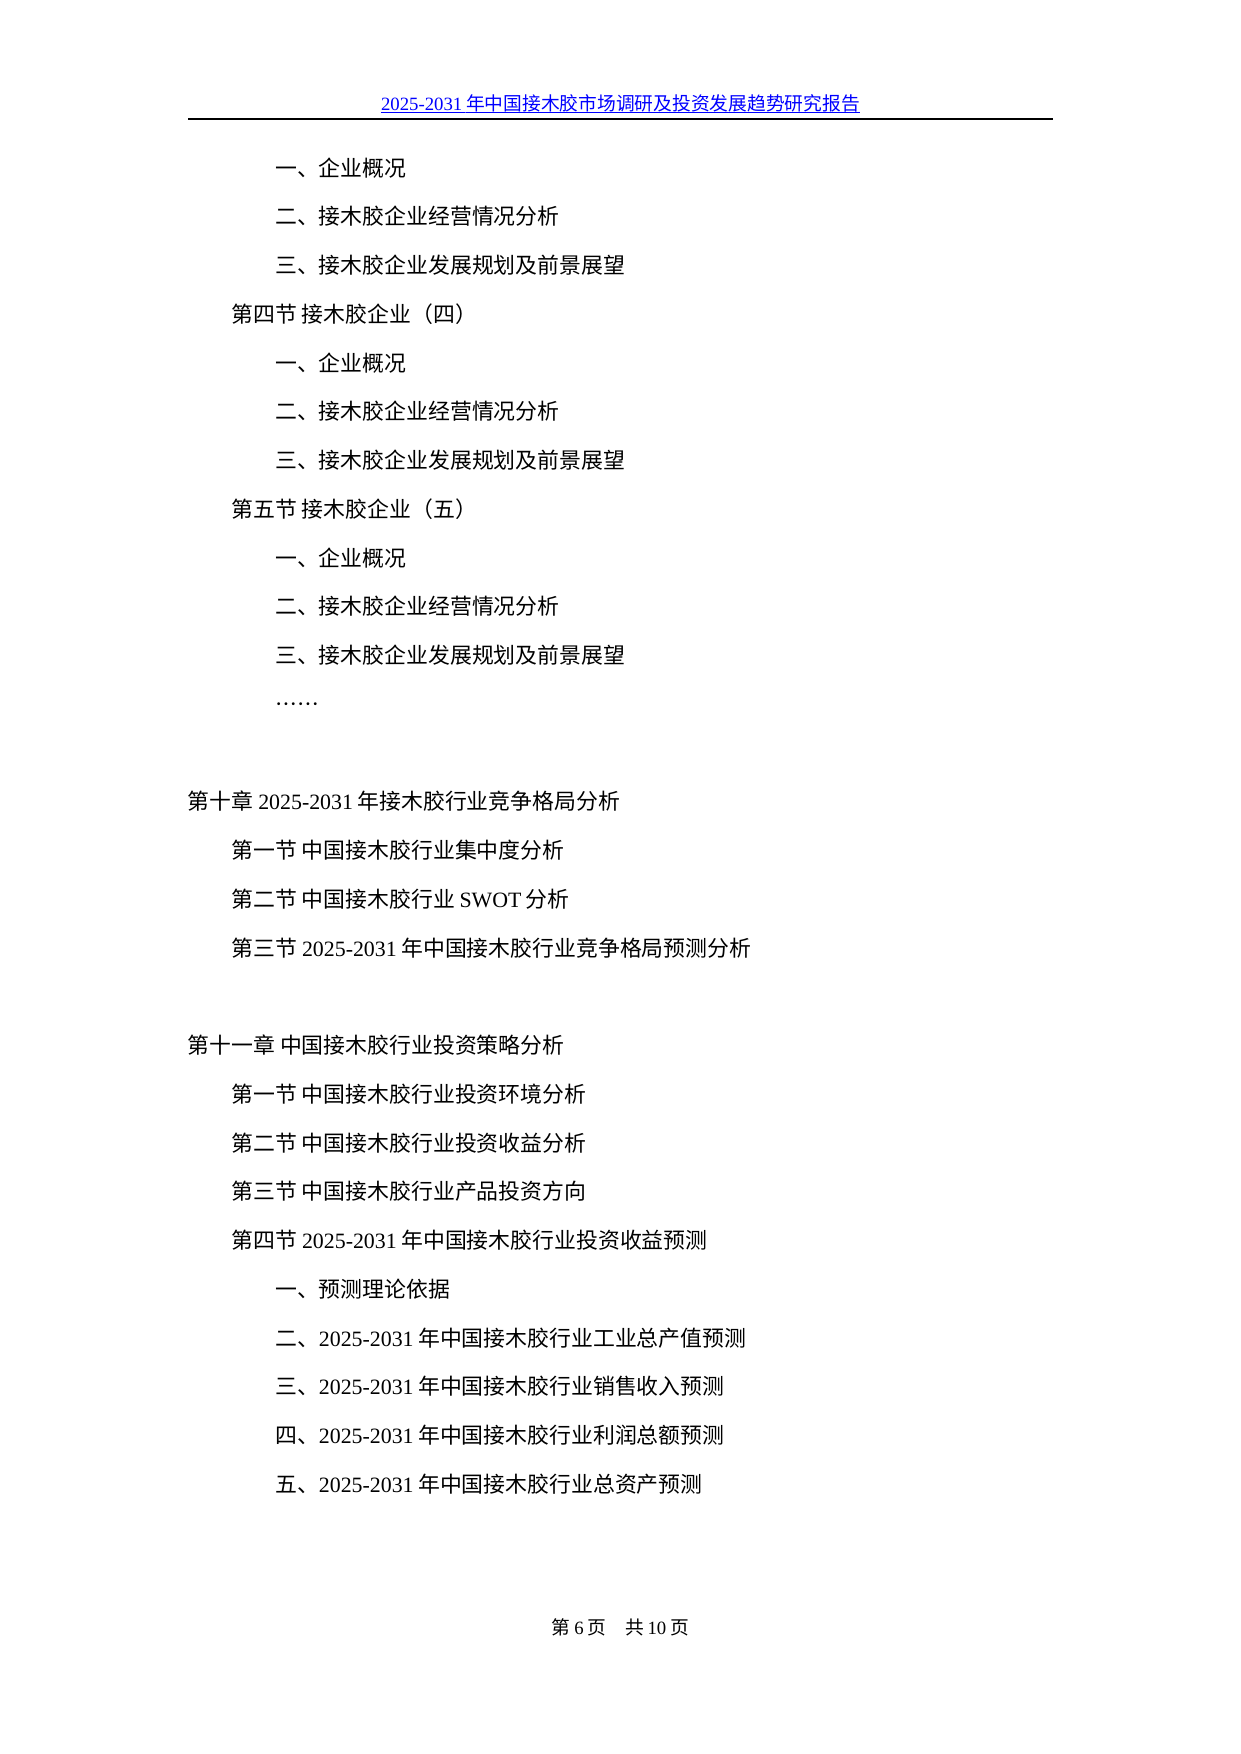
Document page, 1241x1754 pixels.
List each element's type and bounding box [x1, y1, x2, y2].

text [187, 150, 1053, 1499]
